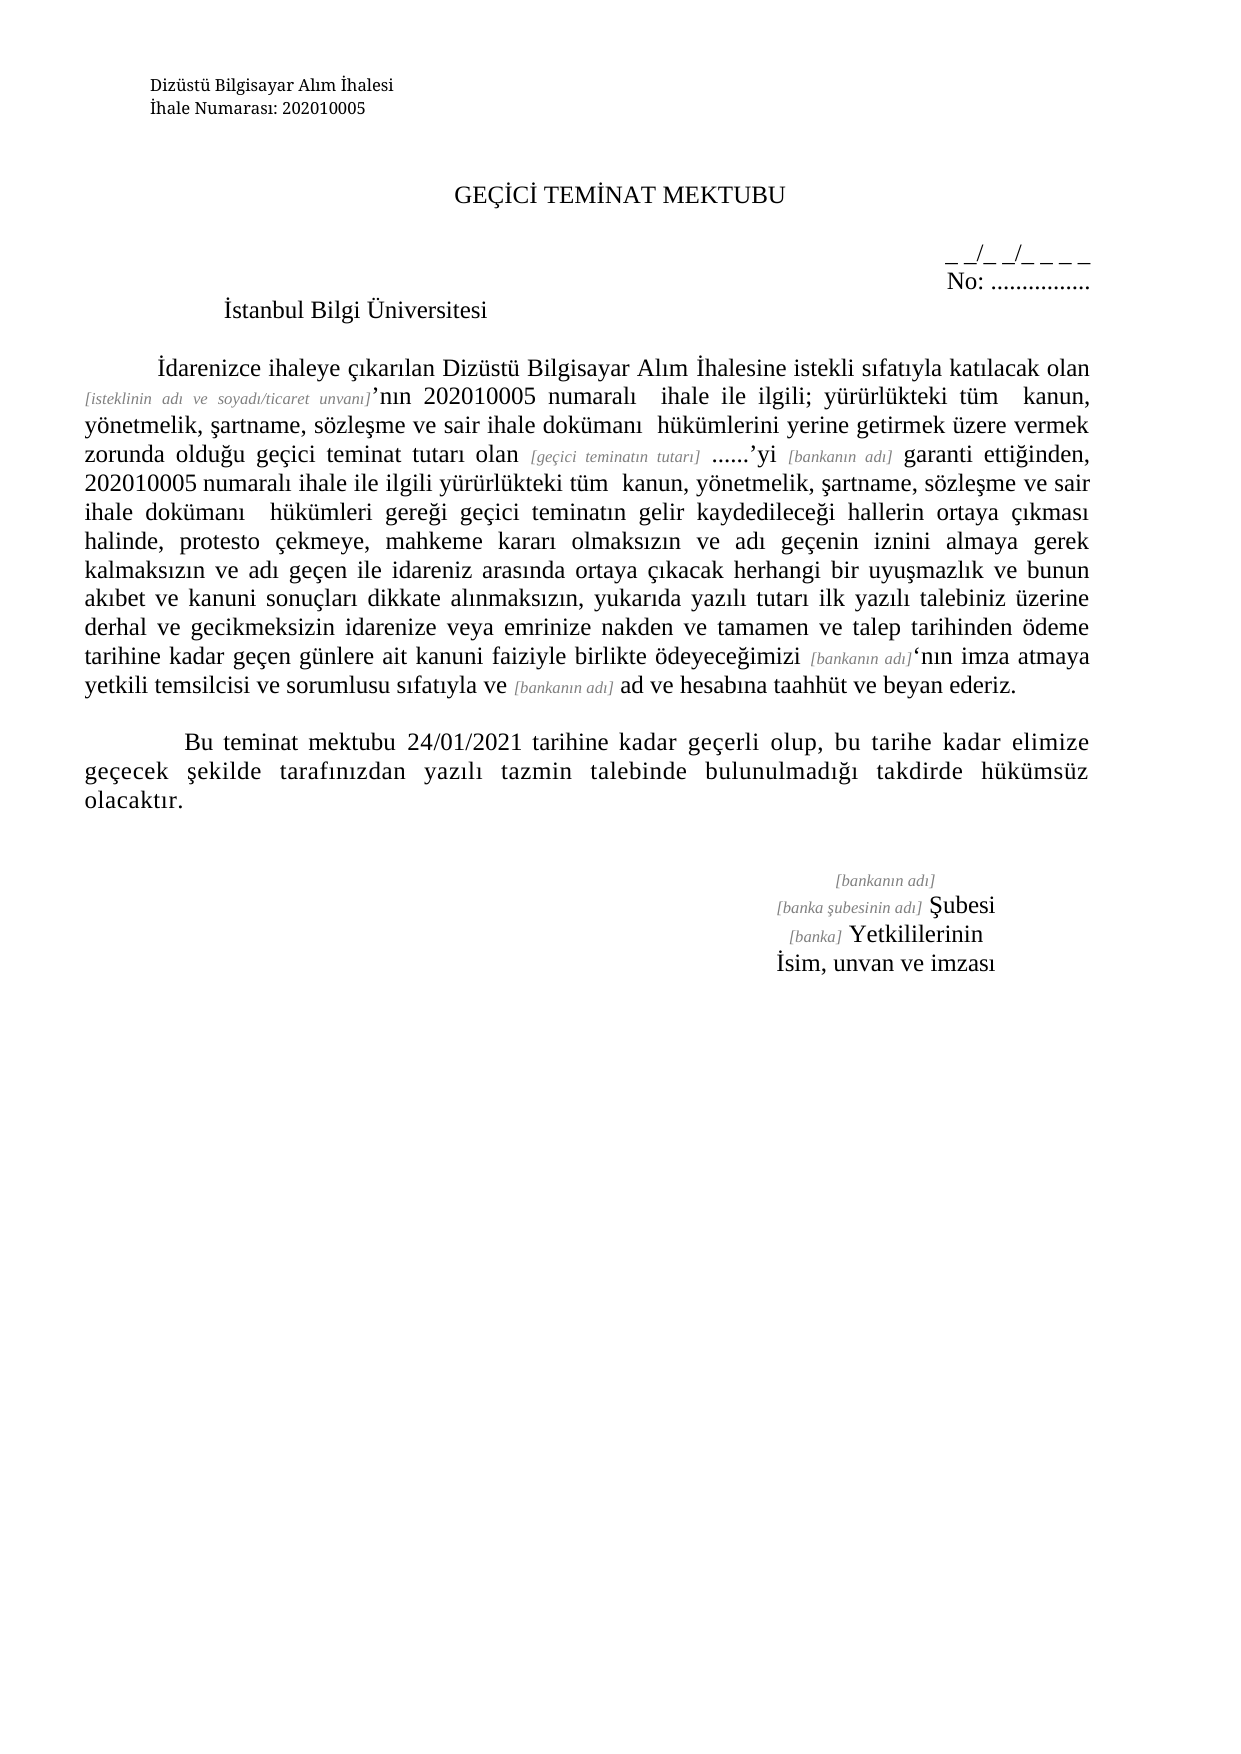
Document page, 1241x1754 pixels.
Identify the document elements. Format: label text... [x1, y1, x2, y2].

text İdarenizce ihaleye çıkarılan Dizüstü Bilgisayar Alım İhalesine istekli sıfatıyla katılacak olan [isteklinin adı ve soyadı/ticaret unvanı]’nın 202010005 numaralı ihale ile ilgili; yürürlükteki tüm kanun, yönetmelik, şartname, sözleşme ve sair ihale dokümanı hükümlerini yerine getirmek üzere vermek zorunda olduğu geçici teminat tutarı olan [geçici teminatın tutarı] ......’yi [bankanın adı] garanti ettiğinden, 202010005 numaralı ihale ile ilgili yürürlükteki tüm kanun, yönetmelik, şartname, sözleşme ve sair ihale dokümanı hükümleri gereği geçici teminatın gelir kaydedileceği hallerin ortaya çıkması halinde, protesto çekmeye, mahkeme kararı olmaksızın ve adı geçenin iznini almaya gerek kalmaksızın ve adı geçen ile idareniz arasında ortaya çıkacak herhangi bir uyuşmazlık ve bunun akıbet ve kanuni sonuçları dikkate alınmaksızın, yukarıda yazılı tutarı ilk yazılı talebiniz üzerine derhal ve gecikmeksizin idarenize veya emrinize nakden ve tamamen ve talep tarihinden ödeme tarihine kadar geçen günlere ait kanuni faiziyle birlikte ödeyeceğimizi [bankanın adı]‘nın imza atmaya yetkili temsilcisi ve sorumlusu sıfatıyla ve [bankanın adı] ad ve hesabına taahhüt ve beyan ederiz. [84, 353, 1090, 698]
subtitle GEÇİCİ TEMİNAT MEKTUBU [150, 180, 1090, 209]
text No: ................ [150, 266, 1090, 295]
text İstanbul Bilgi Üniversitesi [150, 295, 1090, 324]
text İsim, unvan ve imzası [682, 948, 1090, 976]
text _ _/_ _/_ _ _ _ [150, 238, 1090, 266]
text [banka] Yetkililerinin [682, 919, 1090, 948]
text [banka şubesinin adı] Şubesi [682, 890, 1090, 919]
text Bu teminat mektubu 24/01/2021 tarihine kadar geçerli olup, bu tarihe kadar elimize geçecek şekilde tarafınızdan yazılı tazmin talebinde bulunulmadığı takdirde hükümsüz olacaktır. [84, 727, 1090, 813]
text [bankanın adı] [682, 871, 1090, 890]
